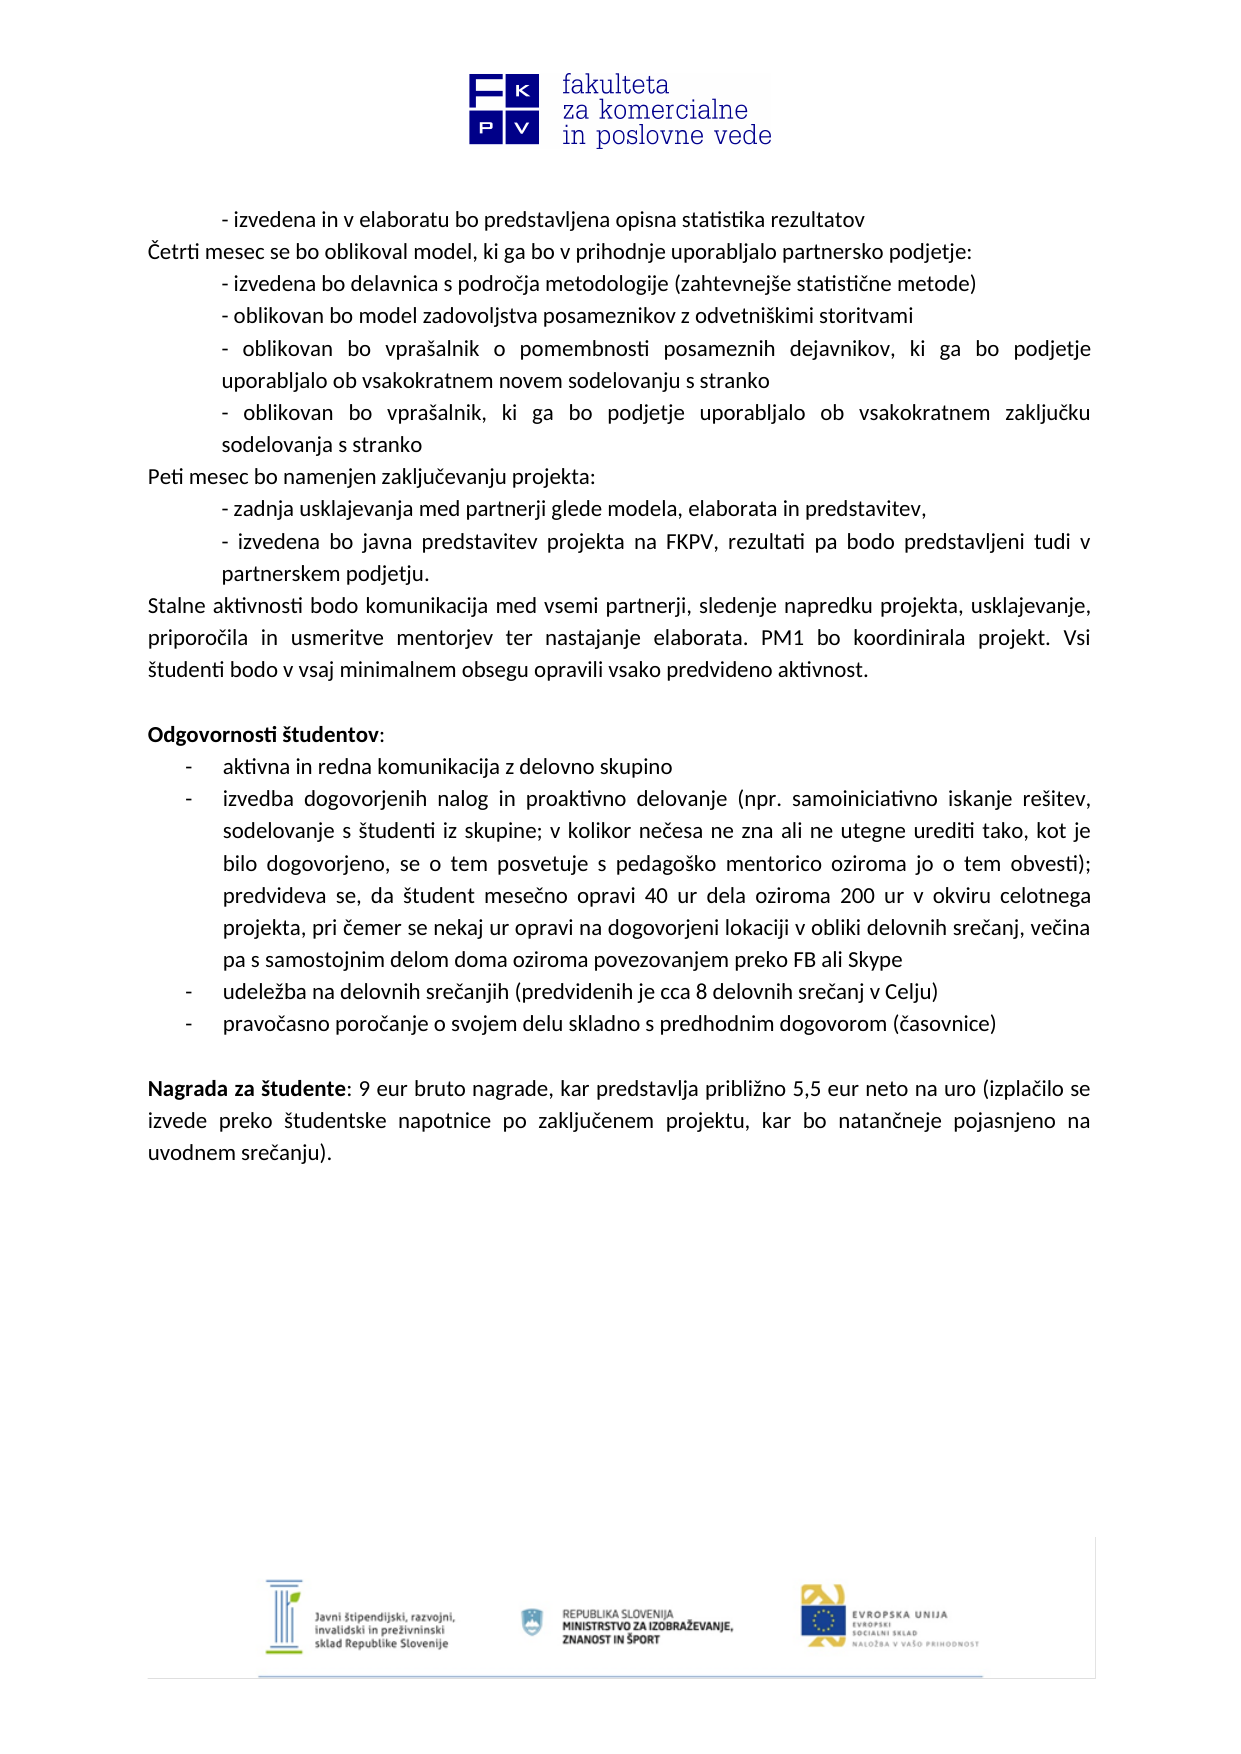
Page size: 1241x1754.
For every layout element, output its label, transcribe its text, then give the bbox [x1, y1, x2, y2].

picture [469, 73, 771, 149]
picture [147, 1537, 1097, 1681]
text - izvedena in v elaboratu bo predstavljena opisna statistika rezultatov [221, 205, 1093, 233]
text Četrti mesec se bo oblikoval model, ki ga bo v prihodnje uporabljalo partnersko podjetje: [148, 237, 1093, 265]
text - oblikovan bo model zadovoljstva posameznikov z odvetniškimi storitvami [221, 301, 1093, 329]
text Stalne aktivnosti bodo komunikacija med vsemi partnerji, sledenje napredku projekta, usklajevanje, priporočila in usmeritve mentorjev ter nastajanje elaborata. PM1 bo koordinirala projekt. Vsi študenti bodo v vsaj minimalnem obsegu opravili vsako predvideno aktivnost. [148, 591, 1093, 683]
text - izvedena bo delavnica s področja metodologije (zahtevnejše statistične metode) [221, 269, 1093, 297]
text - oblikovan bo vprašalnik o pomembnosti posameznih dejavnikov, ki ga bo podjetje uporabljalo ob vsakokratnem novem sodelovanju s stranko [221, 334, 1093, 394]
list udeležba na delovnih srečanjih (predvidenih je cca 8 delovnih srečanj v Celju) [185, 977, 1093, 1005]
text Odgovornosti študentov: [148, 720, 1093, 748]
list izvedba dogovorjenih nalog in proaktivno delovanje (npr. samoiniciativno iskanje rešitev, sodelovanje s študenti iz skupine; v kolikor nečesa ne zna ali ne utegne urediti tako, kot je bilo dogovorjeno, se o tem posvetuje s pedagoško mentorico oziroma jo o tem obvesti); predvideva se, da študent mesečno opravi 40 ur dela oziroma 200 ur v okviru celotnega projekta, pri čemer se nekaj ur opravi na dogovorjeni lokaciji v obliki delovnih srečanj, večina pa s samostojnim delom doma oziroma povezovanjem preko FB ali Skype [185, 784, 1093, 973]
list aktivna in redna komunikacija z delovno skupino [185, 752, 1093, 780]
list pravočasno poročanje o svojem delu skladno s predhodnim dogovorom (časovnice) [185, 1009, 1093, 1038]
text - zadnja usklajevanja med partnerji glede modela, elaborata in predstavitev, [221, 494, 1093, 523]
text Peti mesec bo namenjen zaključevanju projekta: [148, 462, 1093, 490]
text Nagrada za študente: 9 eur bruto nagrade, kar predstavlja približno 5,5 eur neto na uro (izplačilo se izvede preko študentske napotnice po zaključenem projektu, kar bo natančneje pojasnjeno na uvodnem srečanju). [148, 1074, 1093, 1166]
text - izvedena bo javna predstavitev projekta na FKPV, rezultati pa bodo predstavljeni tudi v partnerskem podjetju. [221, 527, 1093, 587]
text - oblikovan bo vprašalnik, ki ga bo podjetje uporabljalo ob vsakokratnem zaključku sodelovanja s stranko [221, 398, 1093, 458]
